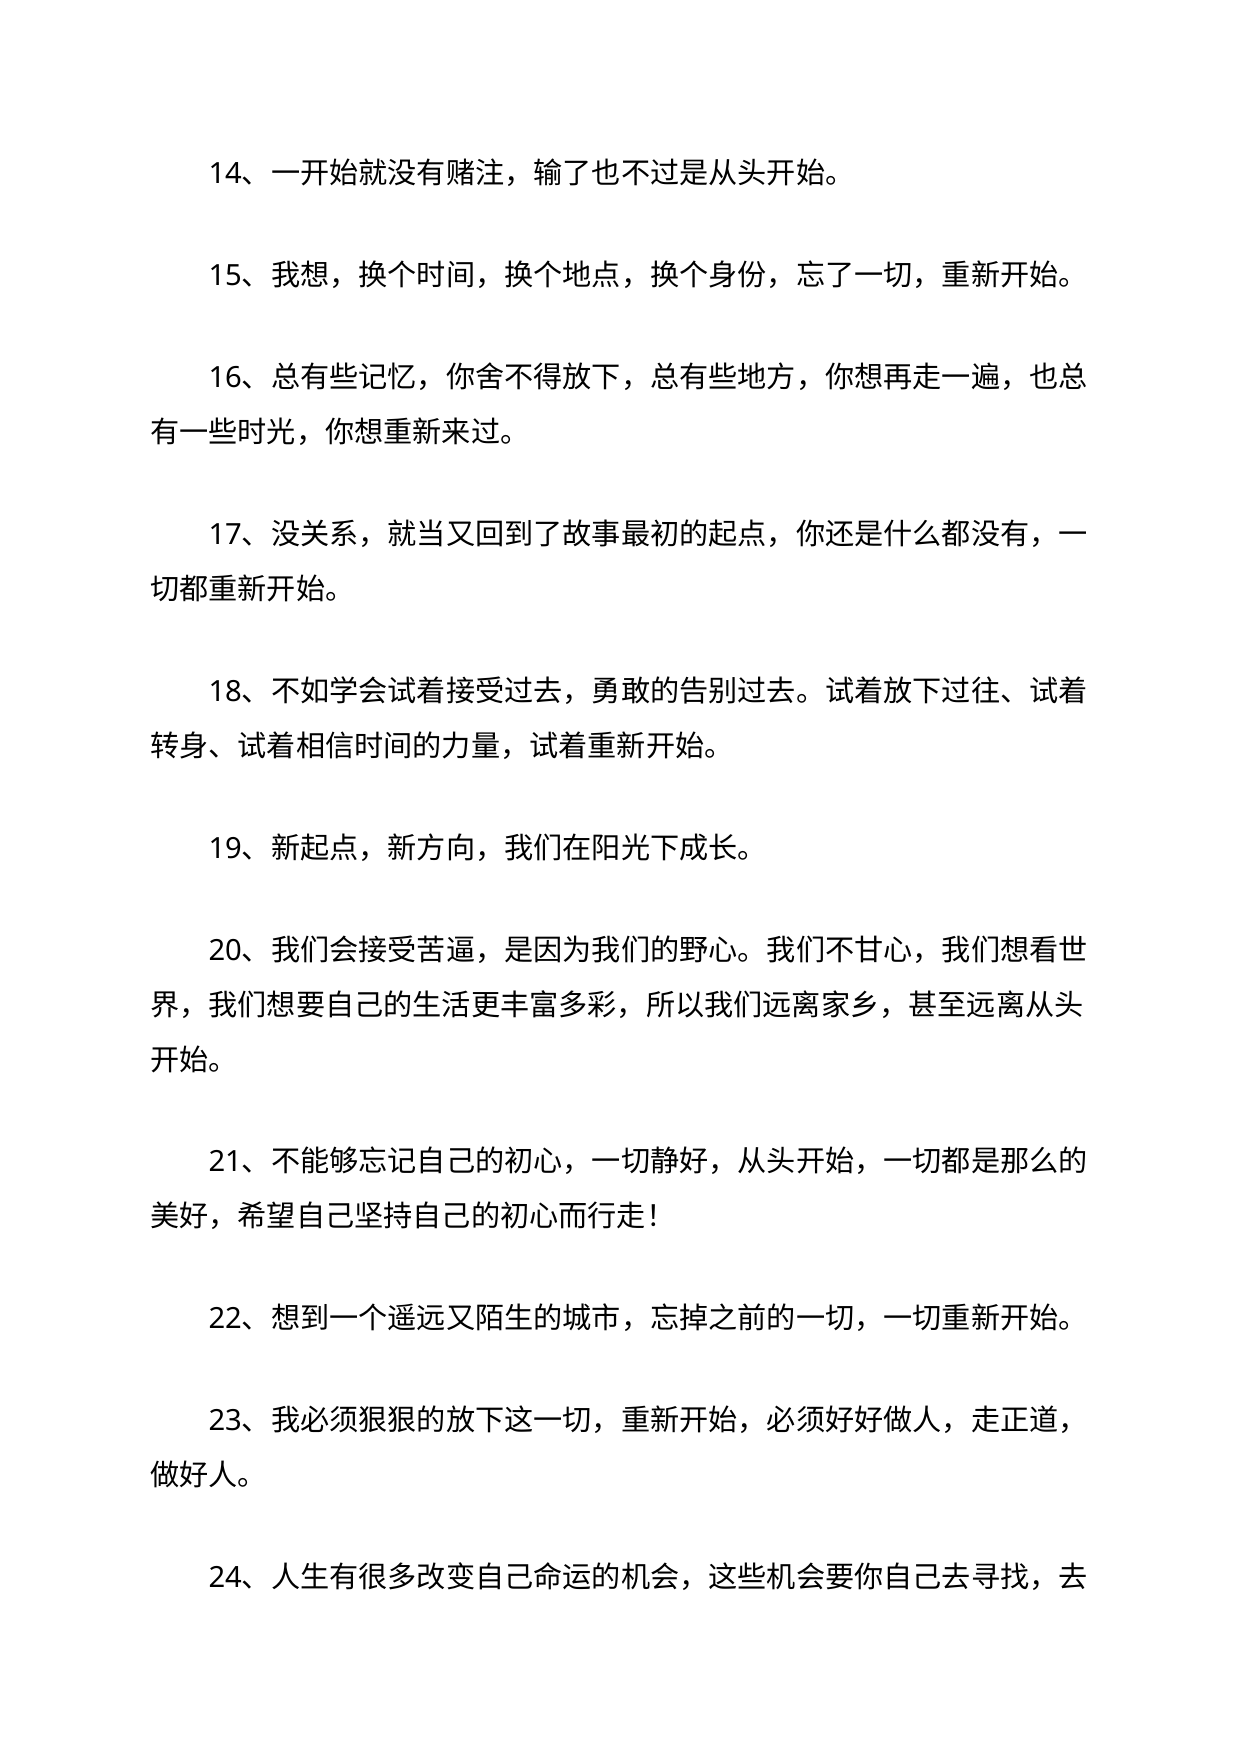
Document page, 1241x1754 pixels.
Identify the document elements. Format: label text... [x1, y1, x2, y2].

text 15、我想，换个时间，换个地点，换个身份，忘了一切，重新开始。 [150, 252, 1090, 294]
text 21、不能够忘记自己的初心，一切静好，从头开始，一切都是那么的美好，希望自己坚持自己的初心而行走！ [150, 1138, 1090, 1235]
text 22、想到一个遥远又陌生的城市，忘掉之前的一切，一切重新开始。 [150, 1295, 1090, 1337]
text 20、我们会接受苦逼，是因为我们的野心。我们不甘心，我们想看世界，我们想要自己的生活更丰富多彩，所以我们远离家乡，甚至远离从头开始。 [150, 926, 1090, 1078]
text 14、一开始就没有赌注，输了也不过是从头开始。 [150, 150, 1090, 192]
text 17、没关系，就当又回到了故事最初的起点，你还是什么都没有，一切都重新开始。 [150, 511, 1090, 608]
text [150, 1553, 1090, 1596]
text 18、不如学会试着接受过去，勇敢的告别过去。试着放下过往、试着转身、试着相信时间的力量，试着重新开始。 [150, 667, 1090, 765]
text 19、新起点，新方向，我们在阳光下成长。 [150, 824, 1090, 867]
text 16、总有些记忆，你舍不得放下，总有些地方，你想再走一遍，也总有一些时光，你想重新来过。 [150, 354, 1090, 451]
text 23、我必须狠狠的放下这一切，重新开始，必须好好做人，走正道，做好人。 [150, 1397, 1090, 1494]
